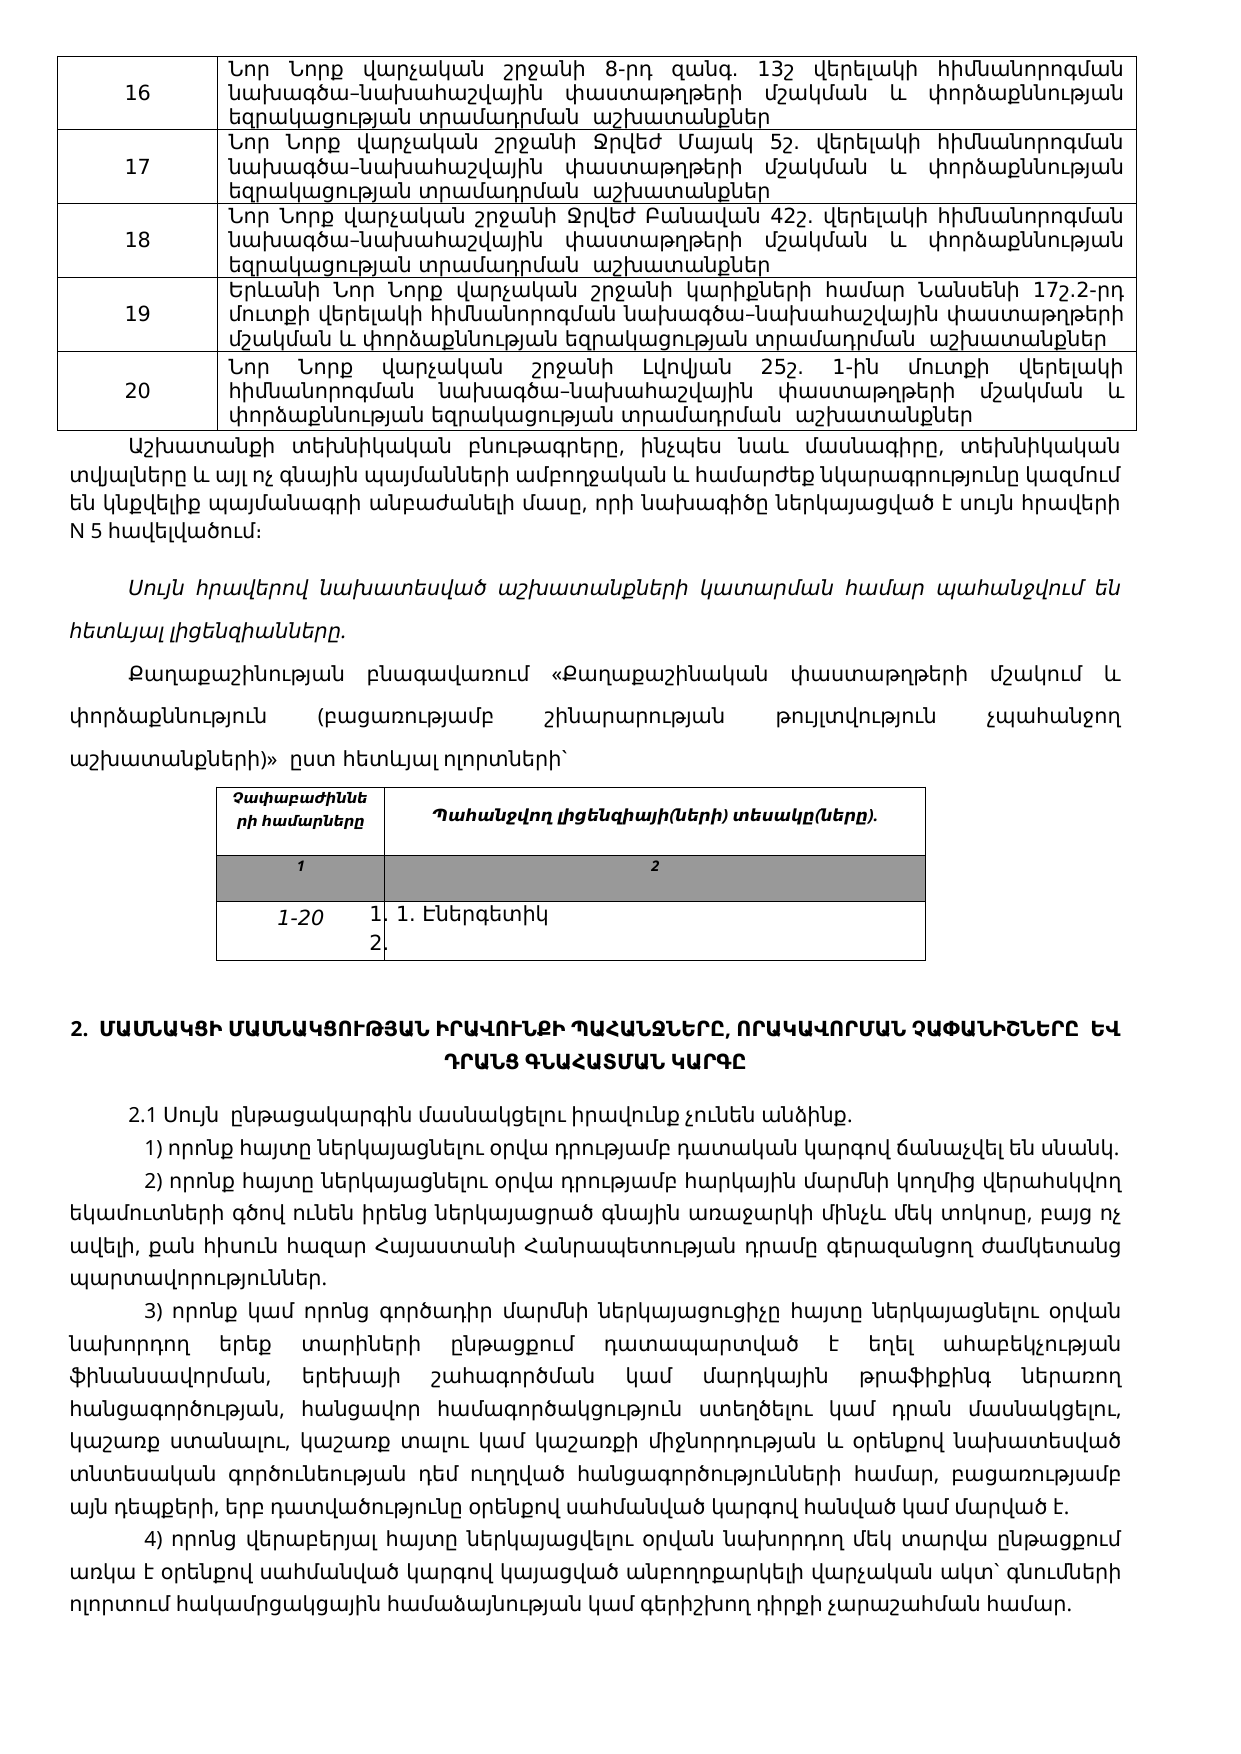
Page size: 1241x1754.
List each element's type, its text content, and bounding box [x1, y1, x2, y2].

table_cell 1 [217, 856, 384, 901]
table_cell 18 [58, 204, 217, 277]
table_cell 19 [58, 278, 217, 351]
text 4) որոնց վերաբերյալ հայտը ներկայացվելու օրվան նախորդող մեկ տարվա ընթացքում առկա է օրենքով սահմանված կարգով կայացված անբողոքարկելի վարչական ակտ` գնումների ոլորտում հակամրցակցային համաձայնության կամ գերիշխող դիրքի չարաշահման համար. [69, 1524, 1121, 1618]
table_cell Նոր Նորք վարչական շրջանի Ջրվեժ Բանավան 42շ. վերելակի հիմնանորոգման նախագծա–նախահաշվային փաստաթղթերի մշակման և փորձաքննության եզրակացության տրամադրման աշխատանքներ [218, 204, 1136, 277]
table_header Պահանջվող լիցենզիայի(ների) տեսակը(ները). [385, 788, 925, 855]
table_cell Նոր Նորք վարչական շրջանի 8-րդ զանգ. 13շ վերելակի հիմնանորոգման նախագծա–նախահաշվային փաստաթղթերի մշակման և փորձաքննության եզրակացության տրամադրման աշխատանքներ [218, 57, 1136, 129]
text 1) որոնք հայտը ներկայացնելու օրվա դրությամբ դատական կարգով ճանաչվել են սնանկ. [69, 1133, 1121, 1162]
table_cell 2 [385, 856, 925, 901]
table_cell 1-20 [217, 902, 384, 960]
text 3) որոնք կամ որոնց գործադիր մարմնի ներկայացուցիչը հայտը ներկայացնելու օրվան նախորդող երեք տարիների ընթացքում դատապարտված է եղել ահաբեկչության ֆինանսավորման, երեխայի շահագործման կամ մարդկային թրաֆիքինգ ներառող հանցագործության, հանցավոր համագործակցություն ստեղծելու կամ դրան մասնակցելու, կաշառք ստանալու, կաշառք տալու կամ կաշառքի միջնորդության և օրենքով նախատեսված տնտեսական գործունեության դեմ ուղղված հանցագործությունների համար, բացառությամբ այն դեպքերի, երբ դատվածությունը օրենքով սահմանված կարգով հանված կամ մարված է. [69, 1296, 1121, 1520]
table_cell Նոր Նորք վարչական շրջանի Լվովյան 25շ. 1-ին մուտքի վերելակի հիմնանորոգման նախագծա–նախահաշվային փաստաթղթերի մշակման և փորձաքննության եզրակացության տրամադրման աշխատանքներ [218, 352, 1136, 430]
text Սույն հրավերով նախատեսված աշխատանքների կատարման համար պահանջվում են հետևյալ լիցենզիանները. [69, 573, 1121, 644]
text 2) որոնք հայտը ներկայացնելու օրվա դրությամբ հարկային մարմնի կողմից վերահսկվող եկամուտների գծով ունեն իրենց ներկայացրած գնային առաջարկի մինչև մեկ տոկոսը, բայց ոչ ավելի, քան հիսուն հազար Հայաստանի Հանրապետության դրամը գերազանցող ժամկետանց պարտավորություններ. [69, 1166, 1121, 1292]
text Աշխատանքի տեխնիկական բնութագրերը, ինչպես նաև մասնագիրը, տեխնիկական տվյալները և այլ ոչ գնային պայմանների ամբողջական և համարժեք նկարագրությունը կազմում են կնքվելիք պայմանագրի անբաժանելի մասը, որի նախագիծը ներկայացված է սույն հրավերի N 5 հավելվածում։ [69, 431, 1121, 545]
text 2.1 Սույն ընթացակարգին մասնակցելու իրավունք չունեն անձինք. [69, 1101, 1121, 1129]
table_cell Երևանի Նոր Նորք վարչական շրջանի կարիքների համար Նանսենի 17շ.2-րդ մուտքի վերելակի հիմնանորոգման նախագծա–նախահաշվային փաստաթղթերի մշակման և փորձաքննության եզրակացության տրամադրման աշխատանքներ [218, 278, 1136, 351]
table_cell Նոր Նորք վարչական շրջանի Ջրվեժ Մայակ 5շ. վերելակի հիմնանորոգման նախագծա–նախահաշվային փաստաթղթերի մշակման և փորձաքննության եզրակացության տրամադրման աշխատանքներ [218, 130, 1136, 203]
table_header Չափաբաժինների համարները [217, 788, 384, 855]
text 2. ՄԱՍՆԱԿՑԻ ՄԱՍՆԱԿՑՈՒԹՅԱՆ ԻՐԱՎՈՒՆՔԻ ՊԱՀԱՆՋՆԵՐԸ, ՈՐԱԿԱՎՈՐՄԱՆ ՉԱՓԱՆԻՇՆԵՐԸ ԵՎ ԴՐԱՆՑ ԳՆԱՀԱՏՄԱՆ ԿԱՐԳԸ [69, 1014, 1121, 1076]
table_cell 1. Էներգետիկ [385, 902, 925, 960]
text Քաղաքաշինության բնագավառում «Քաղաքաշինական փաստաթղթերի մշակում և փորձաքննություն (բացառությամբ շինարարության թույլտվություն չպահանջող աշխատանքների)» ըստ հետևյալ ոլորտների` [69, 659, 1121, 772]
table_cell 20 [58, 352, 217, 430]
table_cell 16 [58, 57, 217, 129]
table_cell 17 [58, 130, 217, 203]
